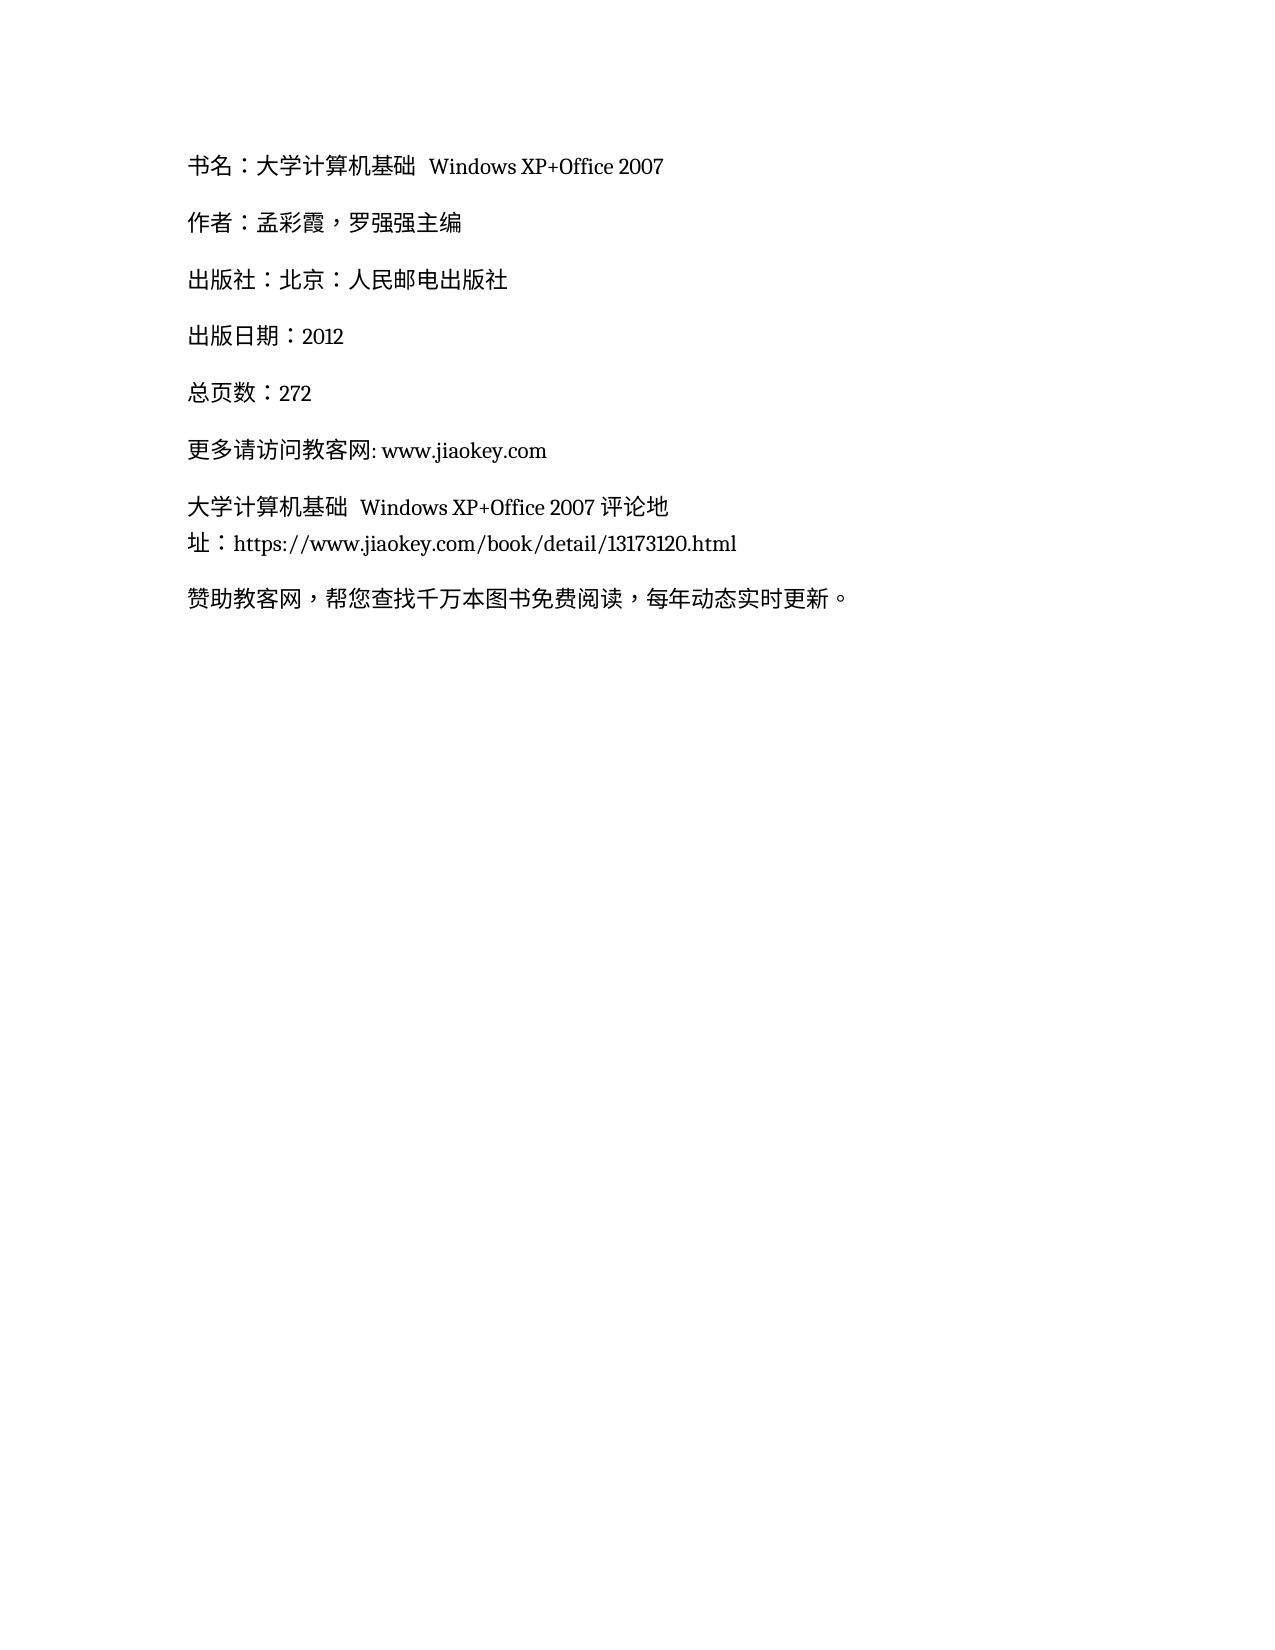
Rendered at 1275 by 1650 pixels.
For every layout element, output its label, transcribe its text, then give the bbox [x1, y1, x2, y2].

text 出版社：北京：人民邮电出版社 [187, 263, 1087, 295]
text 作者：孟彩霞，罗强强主编 [187, 207, 1087, 238]
text 总页数：272 [187, 377, 1087, 408]
text 大学计算机基础 Windows XP+Office 2007 评论地址：https://www.jiaokey.com/book/detail/13173120.html [187, 491, 1087, 558]
text 赞助教客网，帮您查找千万本图书免费阅读，每年动态实时更新。 [187, 583, 1087, 614]
text 出版日期：2012 [187, 320, 1087, 352]
text 书名：大学计算机基础 Windows XP+Office 2007 [187, 150, 1087, 181]
text 更多请访问教客网: www.jiaokey.com [187, 434, 1087, 465]
